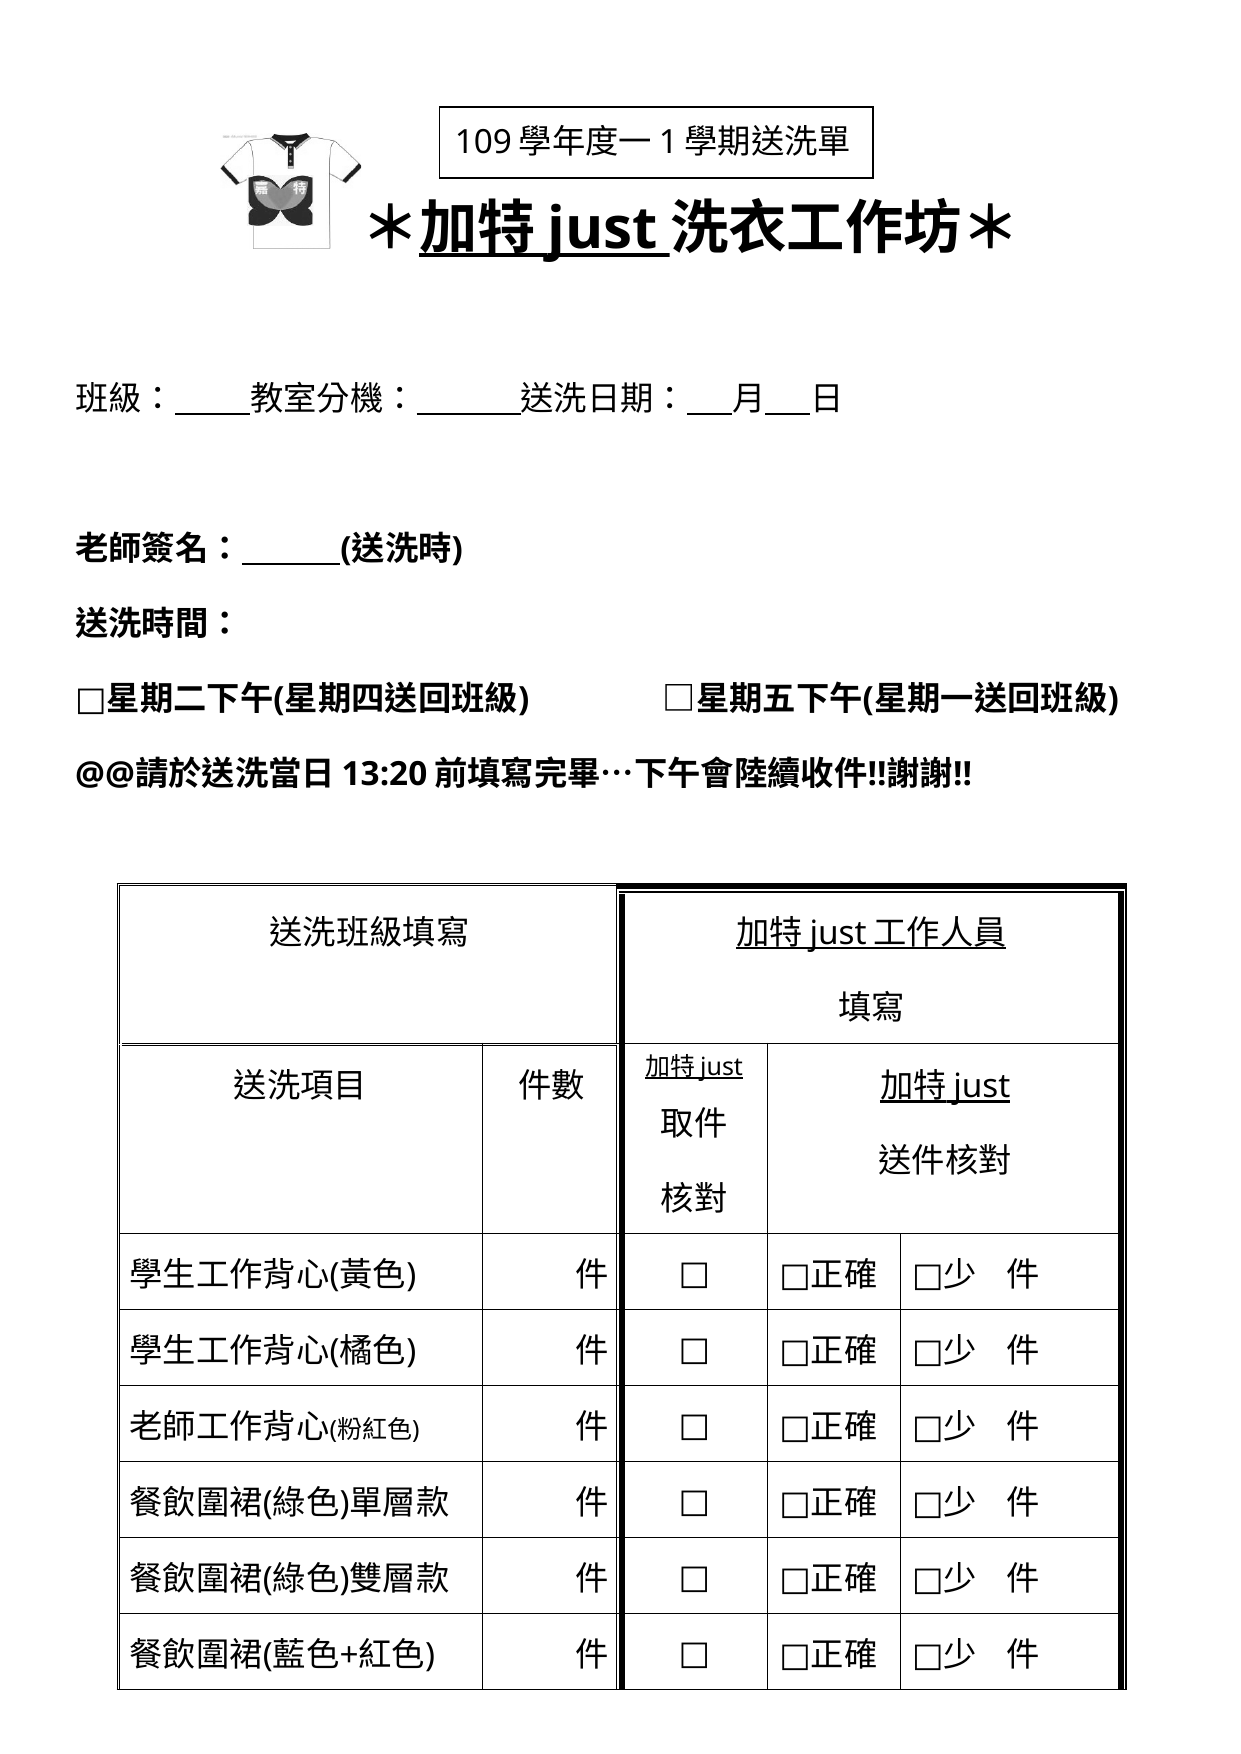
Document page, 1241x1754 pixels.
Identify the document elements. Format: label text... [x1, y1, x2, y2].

table_cell 餐飲圍裙(藍色+紅色) [120, 1614, 482, 1689]
table_cell □正確 [768, 1538, 900, 1613]
table_cell 餐飲圍裙(綠色)雙層款 [120, 1538, 482, 1613]
table_cell □ [625, 1310, 767, 1385]
table_cell □ [625, 1614, 767, 1689]
table_cell 學生工作背心(黃色) [120, 1234, 482, 1309]
table_cell 件 [483, 1538, 616, 1613]
table_cell □正確 [768, 1234, 900, 1309]
table_header 加特just工作人員 填寫 [620, 893, 1118, 1042]
table_cell 餐飲圍裙(綠色)單層款 [120, 1462, 482, 1537]
table_cell □少 件 [901, 1386, 1118, 1461]
table_cell □ [625, 1234, 767, 1309]
table_cell □少 件 [901, 1538, 1118, 1613]
table_cell 件 [483, 1310, 616, 1385]
text 班級： 教室分機： 送洗日期： 月 日 [75, 358, 1165, 433]
text □星期二下午(星期四送回班級) □星期五下午(星期一送回班級) [75, 658, 1165, 733]
table_cell 件數 [483, 1046, 616, 1233]
table_cell 件 [483, 1614, 616, 1689]
table_header 送洗班級填寫 [120, 886, 616, 1042]
text 老師簽名： (送洗時) [75, 508, 1165, 583]
table_cell 老師工作背心(粉紅色) [120, 1386, 482, 1461]
table_cell □ [625, 1462, 767, 1537]
table_cell 學生工作背心(橘色) [120, 1310, 482, 1385]
table_cell 加特just 取件 核對 [625, 1044, 767, 1233]
table_cell 件 [483, 1234, 616, 1309]
table_cell 加特just 送件核對 [768, 1044, 1118, 1233]
table_cell □正確 [768, 1386, 900, 1461]
text 送洗時間： [75, 583, 1165, 658]
table_cell □ [625, 1386, 767, 1461]
table_cell □少 件 [901, 1462, 1118, 1537]
table_cell □少 件 [901, 1614, 1118, 1689]
table_cell 件 [483, 1386, 616, 1461]
table_cell 件 [483, 1462, 616, 1537]
table_cell □少 件 [901, 1234, 1118, 1309]
table_cell □正確 [768, 1462, 900, 1537]
text @@請於送洗當日13:20前填寫完畢…下午會陸續收件!!謝謝!! [75, 733, 1165, 808]
table_cell □ [625, 1538, 767, 1613]
table_cell □正確 [768, 1310, 900, 1385]
table_cell 送洗項目 [120, 1043, 482, 1233]
text ＊加特just洗衣工作坊＊ [75, 133, 1165, 283]
table_cell □少 件 [901, 1310, 1118, 1385]
table_cell □正確 [768, 1614, 900, 1689]
